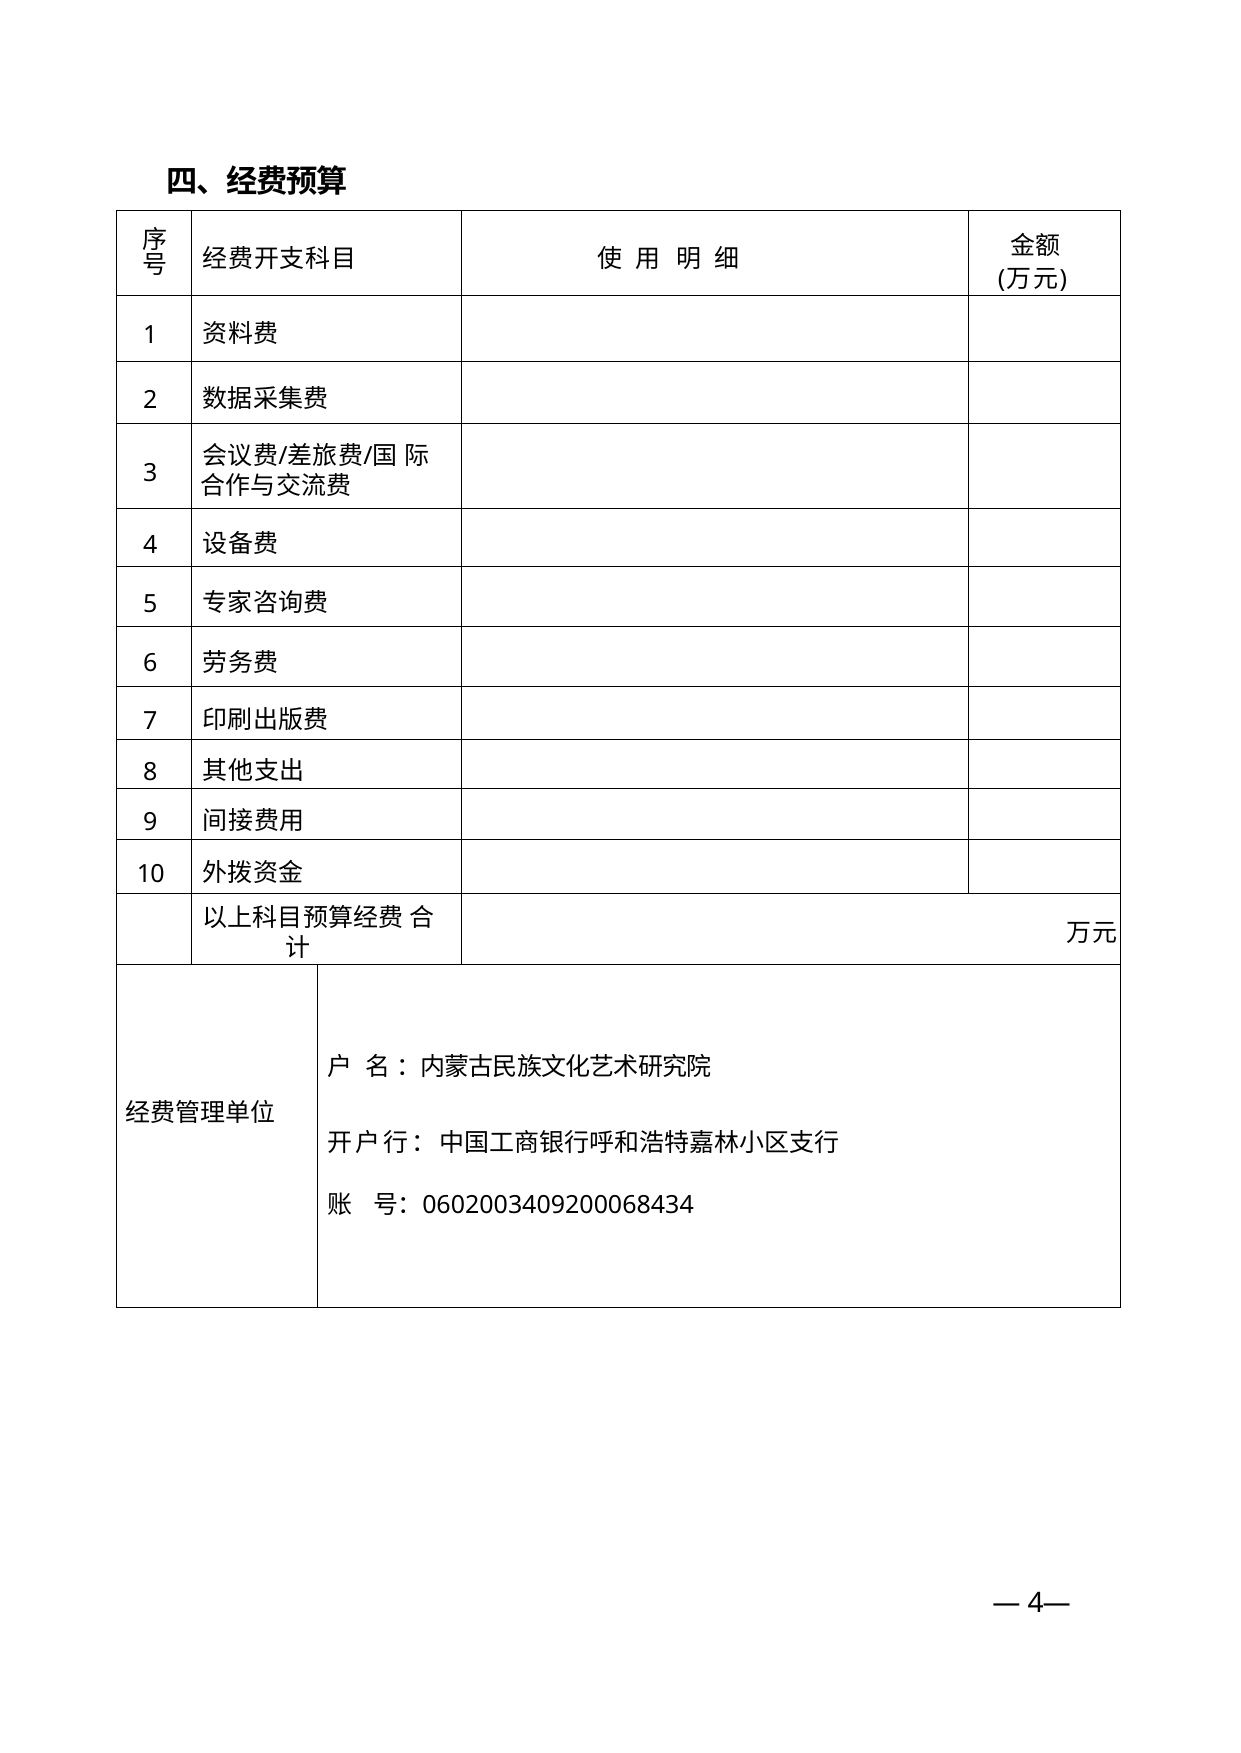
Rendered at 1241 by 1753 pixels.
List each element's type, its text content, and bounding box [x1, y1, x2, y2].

table_cell [462, 296, 968, 361]
table_cell 10 [117, 840, 191, 893]
table_cell 4 [117, 509, 191, 566]
table_header 使 用 明 细 [462, 211, 968, 295]
table_cell 1 [117, 296, 191, 361]
table_cell 以上科目预算经费 合计 [192, 894, 461, 964]
table_cell [969, 296, 1120, 361]
table_cell 外拨资金 [192, 840, 461, 893]
table_cell [462, 509, 968, 566]
table_cell [969, 509, 1120, 566]
table_cell [117, 894, 191, 964]
table_cell 资料费 [192, 296, 461, 361]
table_cell [969, 687, 1120, 739]
table_cell 5 [117, 567, 191, 626]
table_cell 8 [117, 740, 191, 788]
table_cell 数据采集费 [192, 362, 461, 423]
table_cell 劳务费 [192, 627, 461, 686]
table_cell 万元 [462, 894, 1120, 964]
table_cell [462, 567, 968, 626]
table_cell 其他支出 [192, 740, 461, 788]
table_cell 3 [117, 424, 191, 508]
table_cell 7 [117, 687, 191, 739]
table_cell [462, 627, 968, 686]
text 四、经费预算 [166, 159, 1072, 201]
table_cell [462, 362, 968, 423]
table_cell 间接费用 [192, 789, 461, 839]
table_cell 设备费 [192, 509, 461, 566]
table_cell [969, 362, 1120, 423]
table_cell 2 [117, 362, 191, 423]
table_cell [462, 840, 968, 893]
table_cell [969, 424, 1120, 508]
table_cell 9 [117, 789, 191, 839]
table_cell 户 名 ：内蒙古民族文化艺术研究院 开户行：中国工商银行呼和浩特嘉林小区支行 账 号：0602003409200068434 [318, 965, 1120, 1307]
table_cell [462, 789, 968, 839]
table_cell [969, 840, 1120, 893]
table_header 序号 [117, 211, 191, 295]
table_cell [462, 687, 968, 739]
table_cell [969, 567, 1120, 626]
table_cell [969, 789, 1120, 839]
table_header 经费开支科目 [192, 211, 461, 295]
table_cell 专家咨询费 [192, 567, 461, 626]
table_cell 会议费/差旅费/国 际合作与交流费 [192, 424, 461, 508]
table_cell 印刷出版费 [192, 687, 461, 739]
table_cell [462, 740, 968, 788]
table_cell [969, 740, 1120, 788]
table_cell 6 [117, 627, 191, 686]
table_header 金额 (万元) [969, 211, 1120, 295]
table_cell 经费管理单位 [117, 965, 317, 1307]
table_cell [462, 424, 968, 508]
table_cell [969, 627, 1120, 686]
